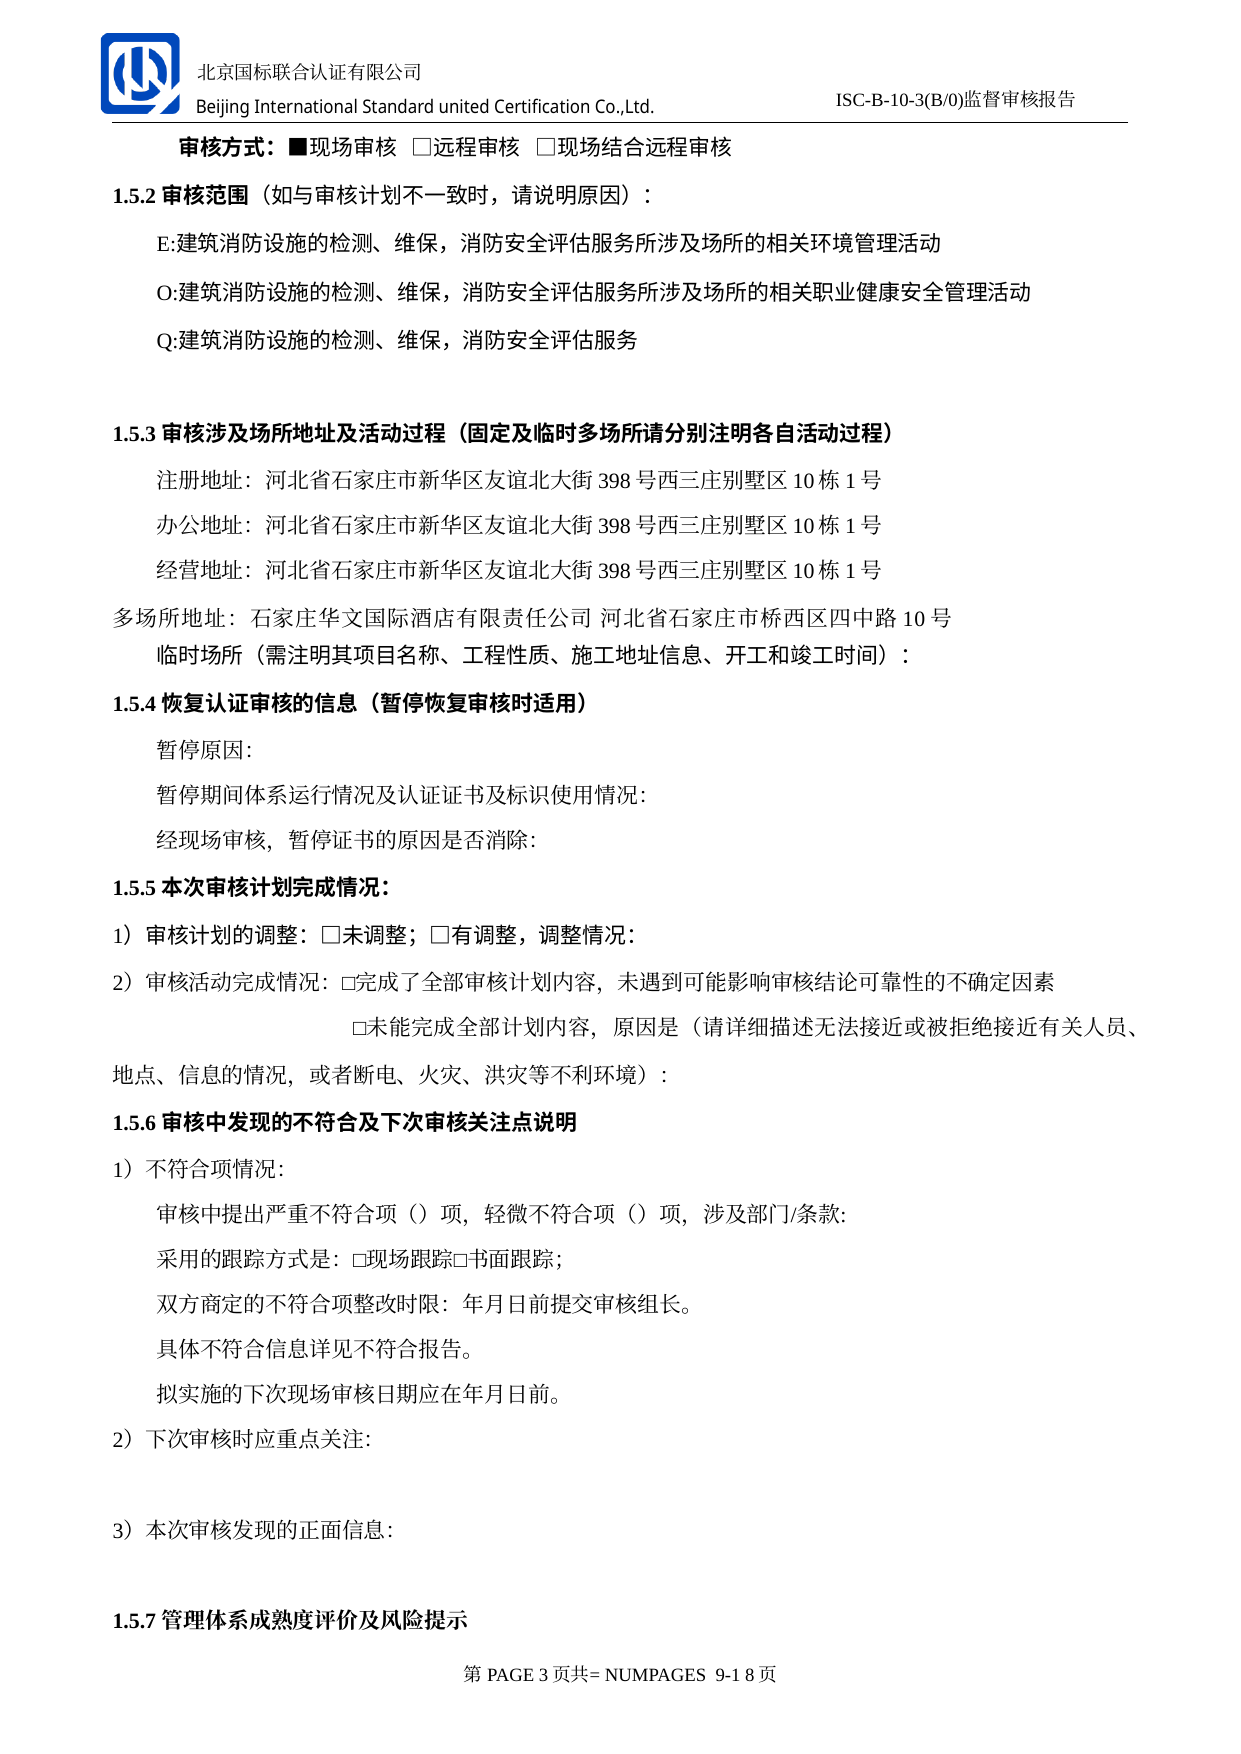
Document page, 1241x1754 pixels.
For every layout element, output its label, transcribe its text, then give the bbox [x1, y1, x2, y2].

text 2）审核活动完成情况：□完成了全部审核计划内容，未遇到可能影响审核结论可靠性的不确定因素 [112, 966, 1128, 998]
text 注册地址：河北省石家庄市新华区友谊北大街398号西三庄别墅区10栋1号 [112, 464, 1128, 497]
text 办公地址：河北省石家庄市新华区友谊北大街398号西三庄别墅区10栋1号 [112, 509, 1128, 542]
text 具体不符合信息详见不符合报告。 [156, 1334, 1128, 1366]
picture [100, 33, 180, 114]
text E:建筑消防设施的检测、维保，消防安全评估服务所涉及场所的相关环境管理活动 [112, 226, 1128, 258]
text 审核中提出严重不符合项（）项，轻微不符合项（）项，涉及部门/条款: [112, 1198, 1128, 1231]
text □未能完成全部计划内容，原因是（请详细描述无法接近或被拒绝接近有关人员、地点、信息的情况，或者断电、火灾、洪灾等不利环境）： [112, 1011, 1128, 1092]
text 多场所地址：石家庄华文国际酒店有限责任公司 河北省石家庄市桥西区四中路10号 [112, 602, 1128, 635]
text 经现场审核，暂停证书的原因是否消除： [157, 824, 1128, 857]
text 审核方式：■现场审核 □远程审核 □现场结合远程审核 [112, 129, 1128, 162]
text 1.5.6 审核中发现的不符合及下次审核关注点说明 [112, 1105, 1128, 1137]
text 1.5.4 恢复认证审核的信息（暂停恢复审核时适用） [112, 686, 1128, 718]
text 拟实施的下次现场审核日期应在年月日前。 [112, 1379, 1128, 1411]
text 1.5.5 本次审核计划完成情况： [112, 869, 1128, 902]
text 2）下次审核时应重点关注： [112, 1424, 1128, 1456]
text 1.5.3 审核涉及场所地址及活动过程（固定及临时多场所请分别注明各自活动过程） [112, 416, 1128, 448]
text 1）不符合项情况： [112, 1153, 1128, 1186]
text 经营地址：河北省石家庄市新华区友谊北大街398号西三庄别墅区10栋1号 [112, 554, 1128, 587]
text 双方商定的不符合项整改时限：年月日前提交审核组长。 [156, 1288, 1128, 1321]
text 1.5.7 管理体系成熟度评价及风险提示 [112, 1604, 1128, 1637]
text 1）审核计划的调整：□未调整；□有调整，调整情况： [112, 918, 1128, 950]
text 采用的跟踪方式是：□现场跟踪□书面跟踪； [112, 1243, 1128, 1276]
text O:建筑消防设施的检测、维保，消防安全评估服务所涉及场所的相关职业健康安全管理活动 [112, 274, 1128, 307]
text 1.5.2 审核范围（如与审核计划不一致时，请说明原因）： [112, 177, 1128, 210]
text 临时场所（需注明其项目名称、工程性质、施工地址信息、开工和竣工时间）： [112, 637, 1128, 670]
text 3）本次审核发现的正面信息： [112, 1514, 1128, 1547]
text 暂停期间体系运行情况及认证证书及标识使用情况： [157, 779, 1128, 812]
text Q:建筑消防设施的检测、维保，消防安全评估服务 [112, 322, 1128, 355]
text 暂停原因： [157, 734, 1128, 766]
